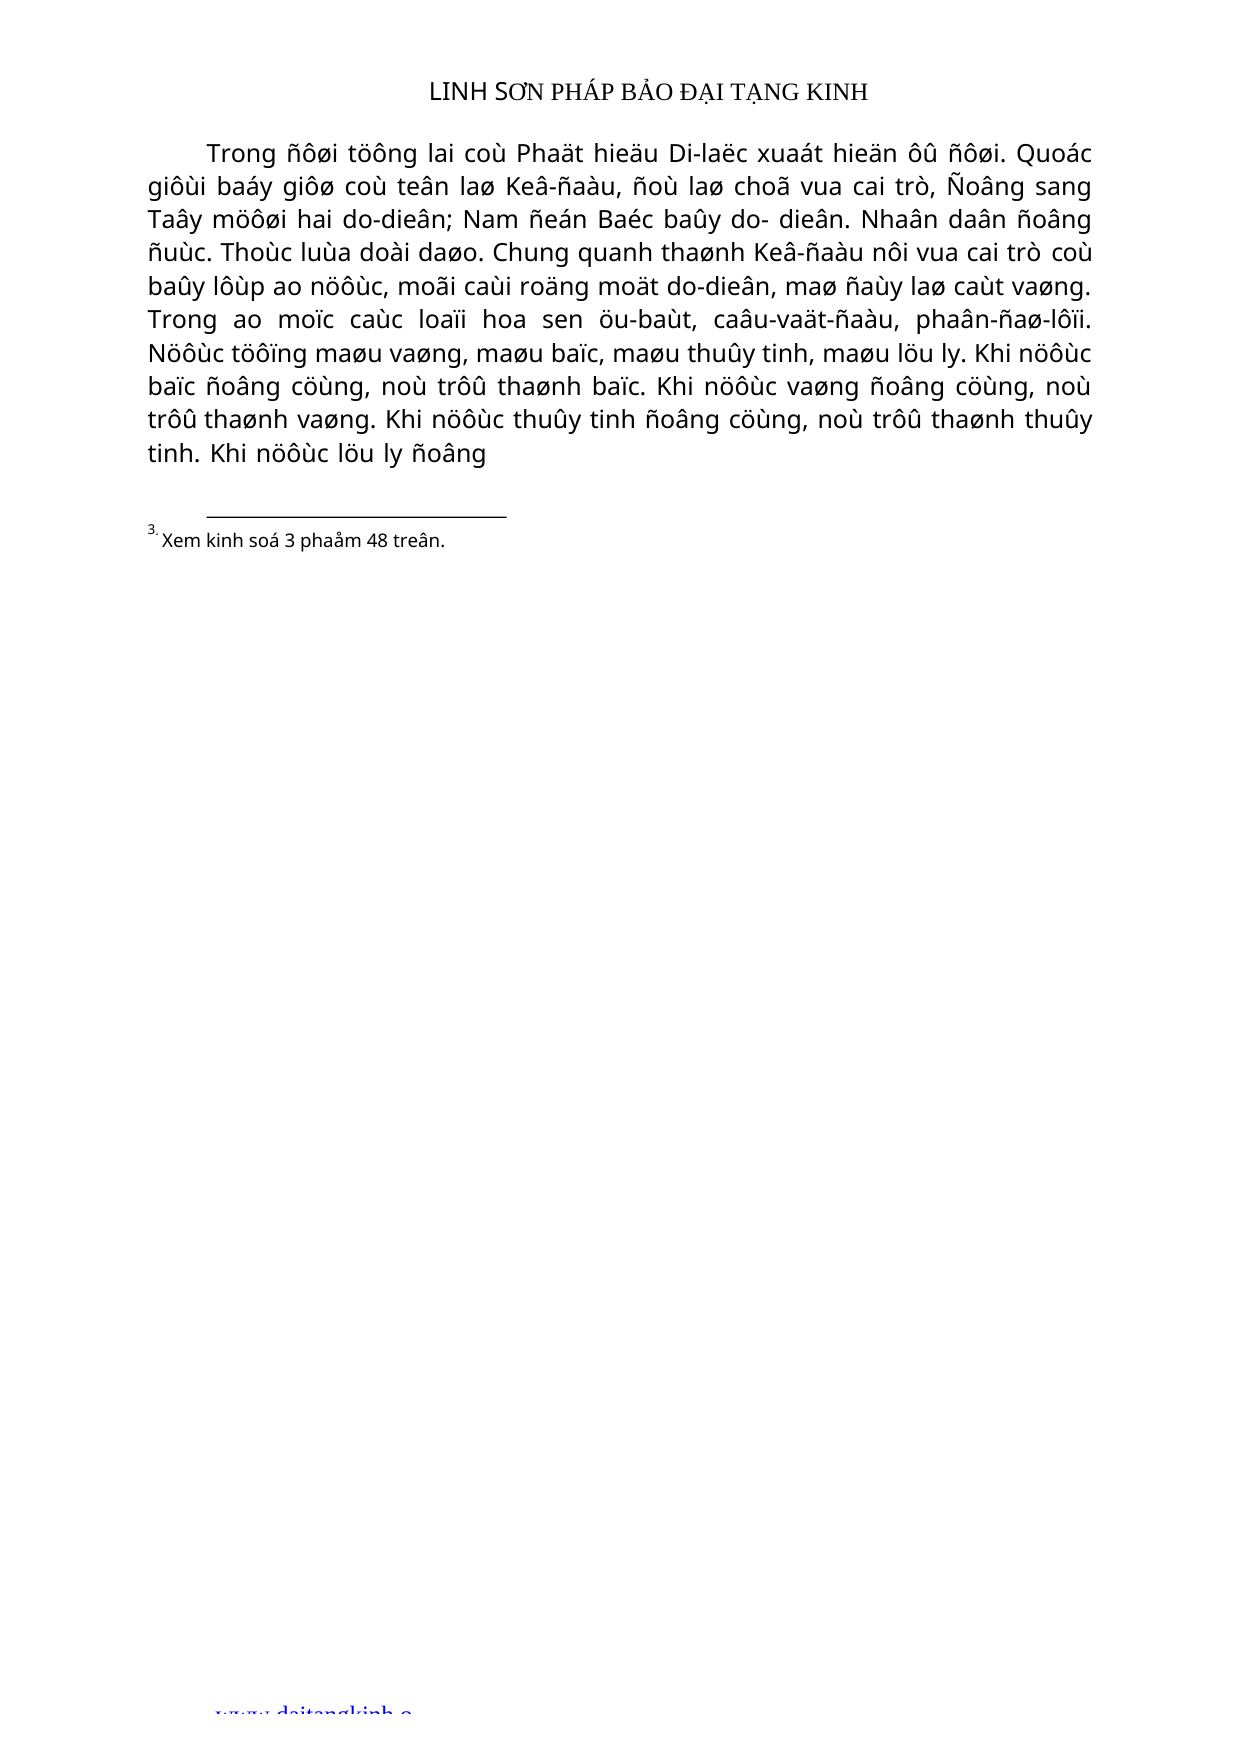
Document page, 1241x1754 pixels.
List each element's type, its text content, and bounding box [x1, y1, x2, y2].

text 3. Xem kinh soá 3 phaåm 48 treân. [147, 520, 1105, 552]
text Trong ñôøi töông lai coù Phaät hieäu Di-laëc xuaát hieän ôû ñôøi. Quoác giôùi baáy giôø coù teân laø Keâ-ñaàu, ñoù laø choã vua cai trò, Ñoâng sang Taây möôøi hai do-dieân; Nam ñeán Baéc baûy do- dieân. Nhaân daân ñoâng ñuùc. Thoùc luùa doài daøo. Chung quanh thaønh Keâ-ñaàu nôi vua cai trò coù baûy lôùp ao nöôùc, moãi caùi roäng moät do-dieân, maø ñaùy laø caùt vaøng. Trong ao moïc caùc loaïi hoa sen öu-baùt, caâu-vaät-ñaàu, phaân-ñaø-lôïi. Nöôùc töôïng maøu vaøng, maøu baïc, maøu thuûy tinh, maøu löu ly. Khi nöôùc baïc ñoâng cöùng, noù trôû thaønh baïc. Khi nöôùc vaøng ñoâng cöùng, noù trôû thaønh vaøng. Khi nöôùc thuûy tinh ñoâng cöùng, noù trôû thaønh thuûy tinh. Khi nöôùc löu ly ñoâng [147, 135, 1093, 470]
